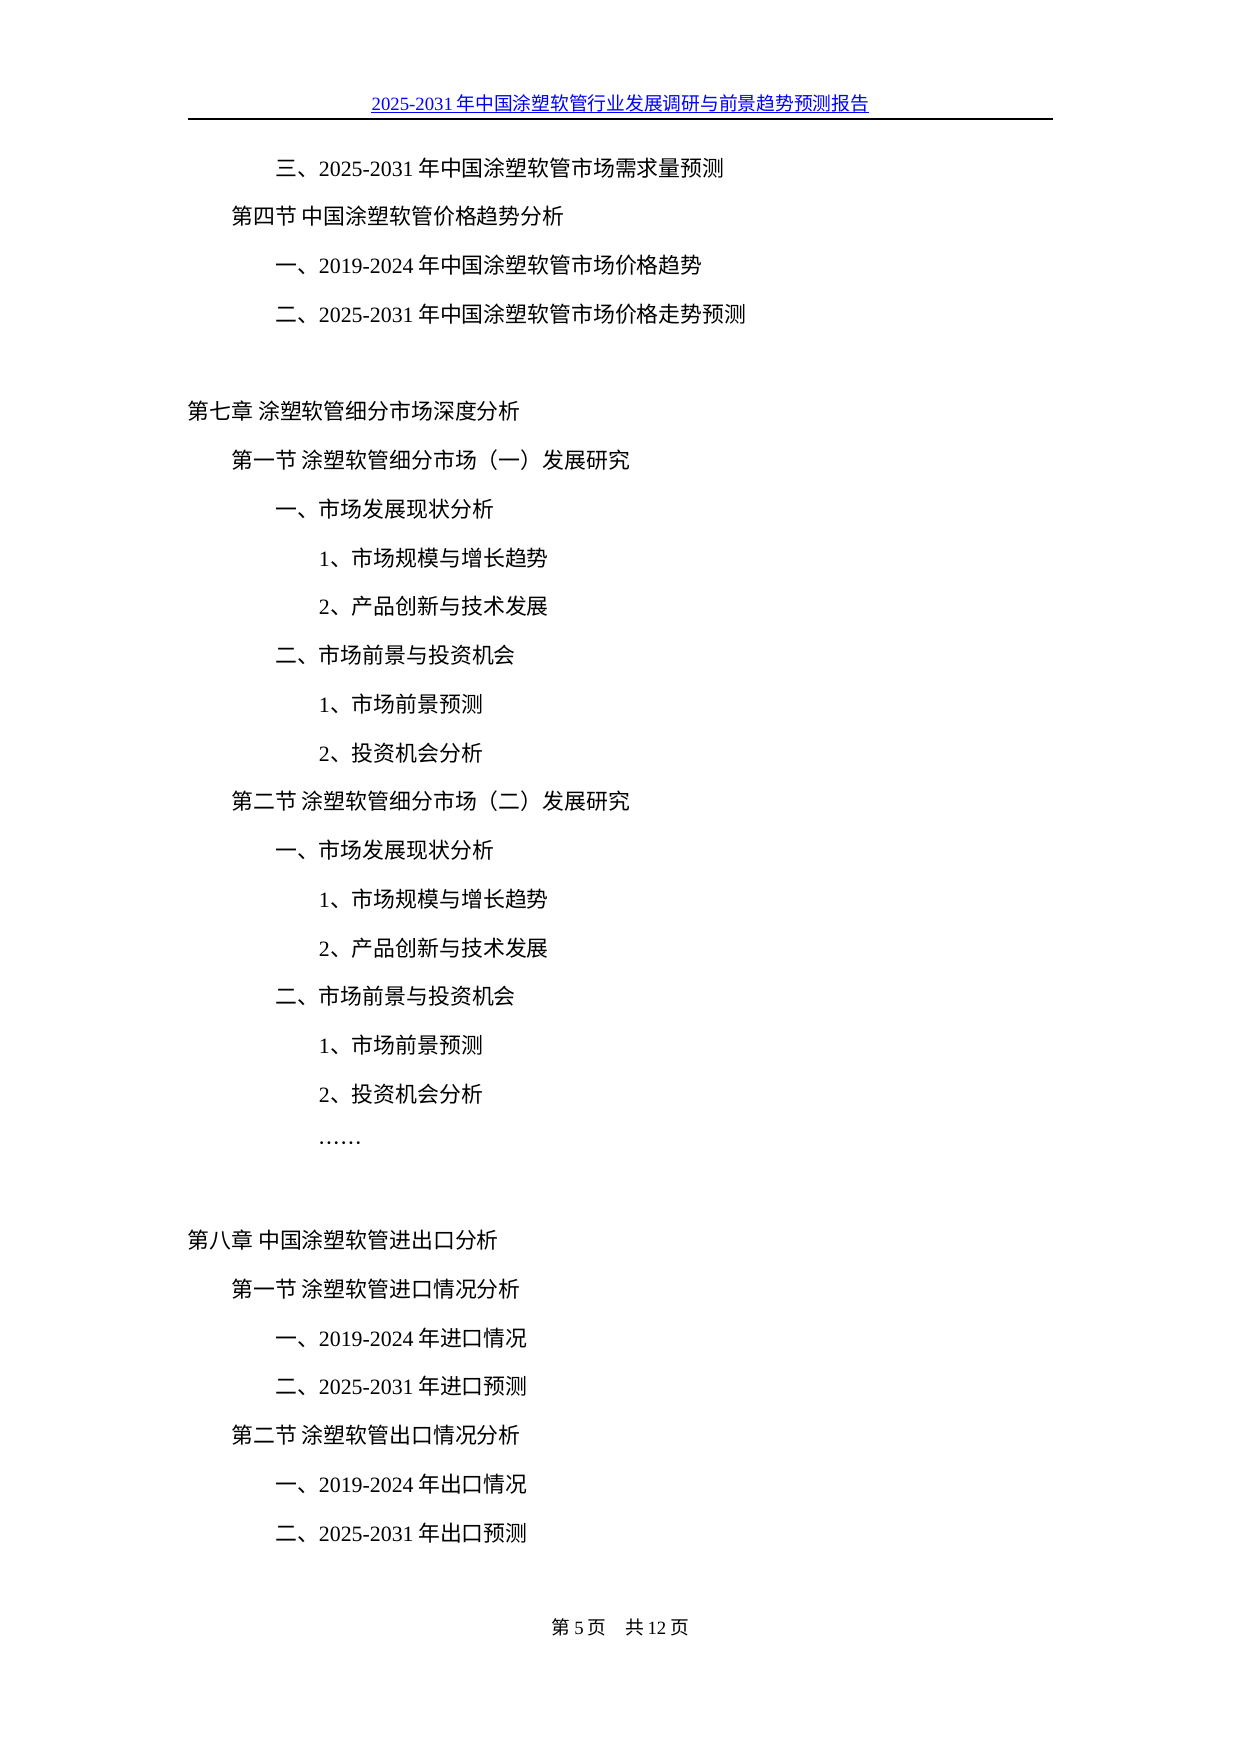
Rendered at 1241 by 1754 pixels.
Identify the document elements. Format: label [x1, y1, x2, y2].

text [187, 150, 1053, 1548]
